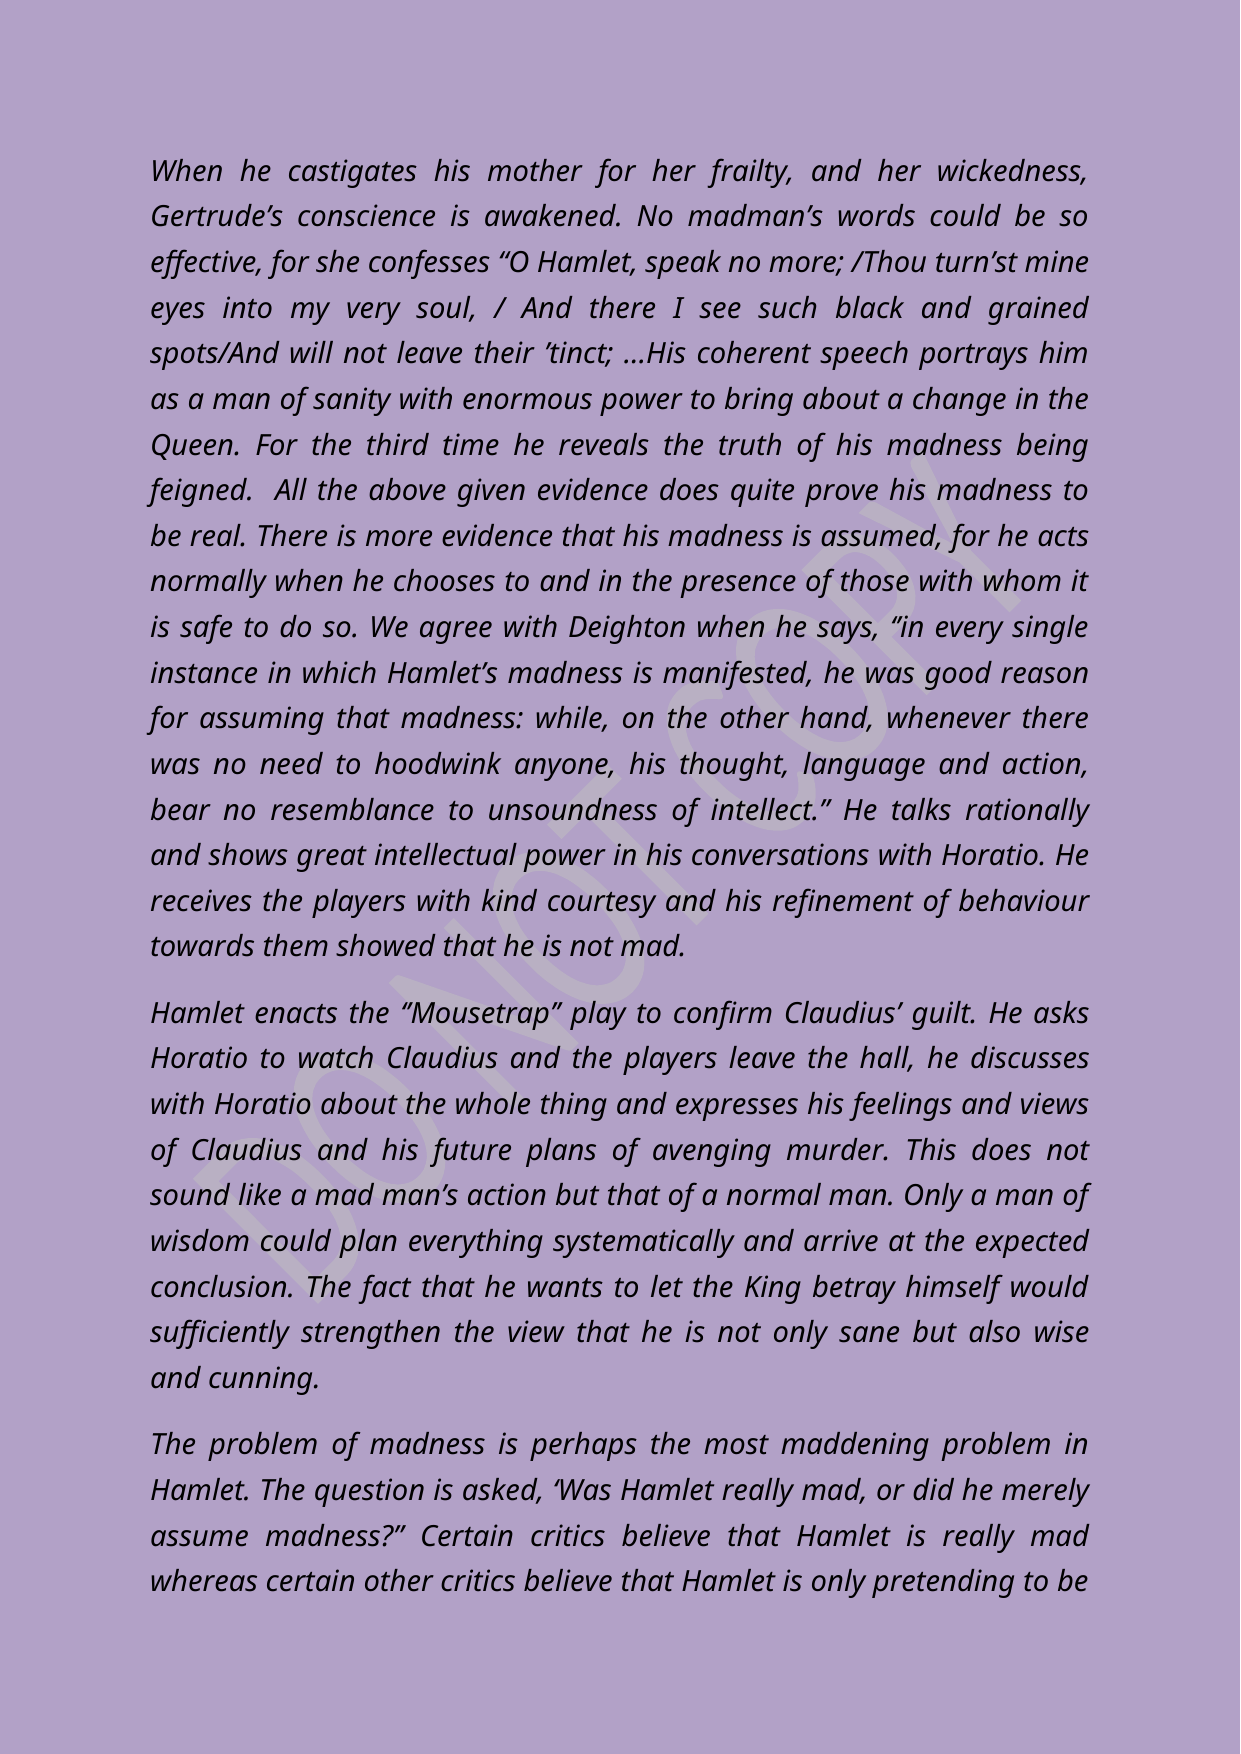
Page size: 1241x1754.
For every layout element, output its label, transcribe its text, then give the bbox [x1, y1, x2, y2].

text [150, 1423, 1090, 1600]
text When he castigates his mother for her frailty, and her wickedness, Gertrude’s conscience is awakened. No madman’s words could be so effective, for she confesses “O Hamlet, speak no more; /Thou turn’st mine eyes into my very soul, / And there I see such black and grained spots/And will not leave their ’tinct; ...His coherent speech portrays him as a man of sanity with enormous power to bring about a change in the Queen. For the third time he reveals the truth of his madness being feigned. All the above given evidence does quite prove his madness to be real. There is more evidence that his madness is assumed, for he acts normally when he chooses to and in the presence of those with whom it is safe to do so. We agree with Deighton when he says, ‘’in every single instance in which Hamlet’s madness is manifested, he was good reason for assuming that madness: while, on the other hand, whenever there was no need to hoodwink anyone, his thought, language and action, bear no resemblance to unsoundness of intellect.’’ He talks rationally and shows great intellectual power in his conversations with Horatio. He receives the players with kind courtesy and his refinement of behaviour towards them showed that he is not mad. [150, 150, 1090, 965]
text Hamlet enacts the ‘’Mousetrap’’ play to confirm Claudius’ guilt. He asks Horatio to watch Claudius and the players leave the hall, he discusses with Horatio about the whole thing and expresses his feelings and views of Claudius and his future plans of avenging murder. This does not sound like a mad man’s action but that of a normal man. Only a man of wisdom could plan everything systematically and arrive at the expected conclusion. The fact that he wants to let the King betray himself would sufficiently strengthen the view that he is not only sane but also wise and cunning. [150, 992, 1090, 1397]
